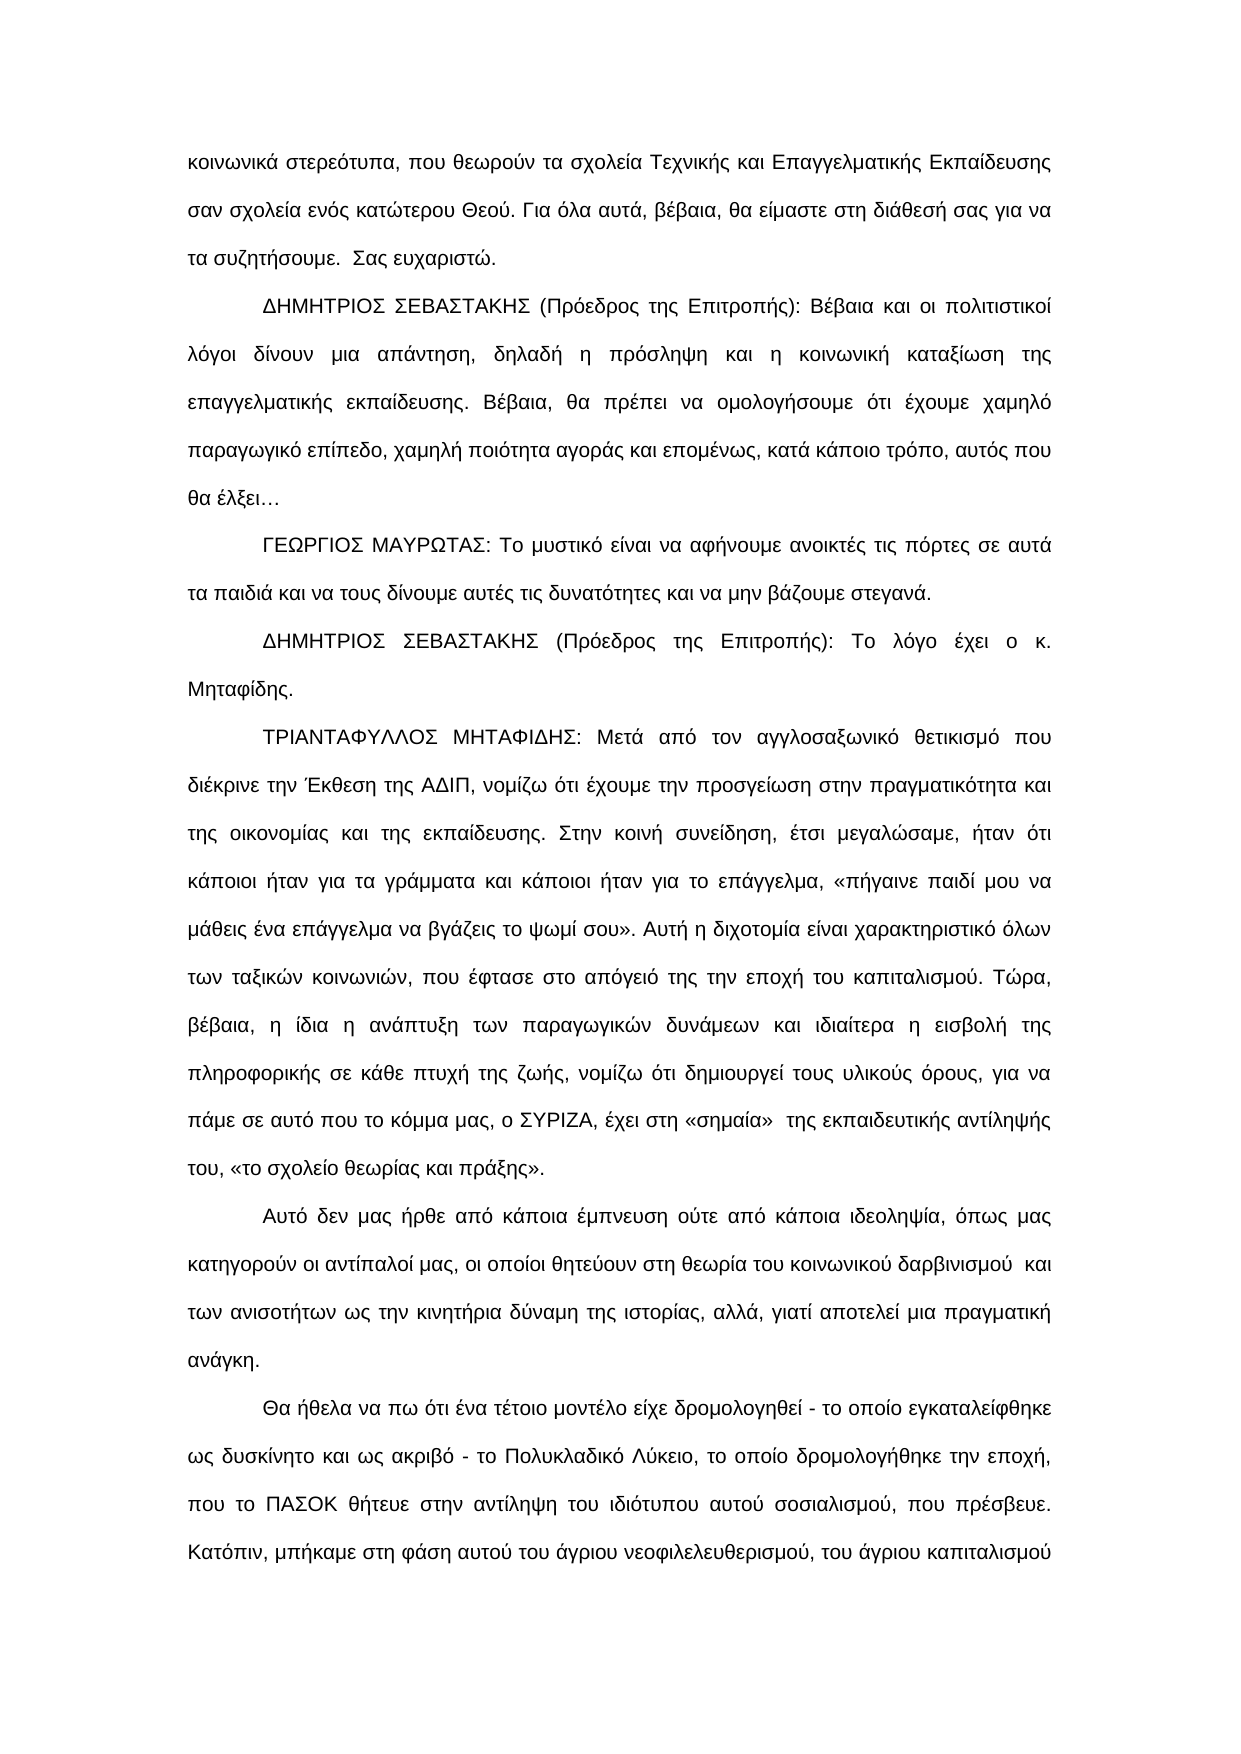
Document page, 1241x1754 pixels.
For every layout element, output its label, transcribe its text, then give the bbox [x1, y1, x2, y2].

text ΔΗΜΗΤΡΙΟΣ ΣΕΒΑΣΤΑΚΗΣ (Πρόεδρος της Επιτροπής): Το λόγο έχει ο κ. Μηταφίδης. [187, 629, 1053, 701]
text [187, 150, 1053, 270]
text Αυτό δεν μας ήρθε από κάποια έμπνευση ούτε από κάποια ιδεοληψία, όπως μας κατηγορούν οι αντίπαλοί μας, οι οποίοι θητεύουν στη θεωρία του κοινωνικού δαρβινισμού και των ανισοτήτων ως την κινητήρια δύναμη της ιστορίας, αλλά, γιατί αποτελεί μια πραγματική ανάγκη. [187, 1204, 1053, 1372]
text ΔΗΜΗΤΡΙΟΣ ΣΕΒΑΣΤΑΚΗΣ (Πρόεδρος της Επιτροπής): Βέβαια και οι πολιτιστικοί λόγοι δίνουν μια απάντηση, δηλαδή η πρόσληψη και η κοινωνική καταξίωση της επαγγελματικής εκπαίδευσης. Βέβαια, θα πρέπει να ομολογήσουμε ότι έχουμε χαμηλό παραγωγικό επίπεδο, χαμηλή ποιότητα αγοράς και επομένως, κατά κάποιο τρόπο, αυτός που θα έλξει… [187, 294, 1053, 509]
text ΓΕΩΡΓΙΟΣ ΜΑΥΡΩΤΑΣ: Το μυστικό είναι να αφήνουμε ανοικτές τις πόρτες σε αυτά τα παιδιά και να τους δίνουμε αυτές τις δυνατότητες και να μην βάζουμε στεγανά. [187, 533, 1053, 605]
text ΤΡΙΑΝΤΑΦΥΛΛΟΣ ΜΗΤΑΦΙΔΗΣ: Μετά από τον αγγλοσαξωνικό θετικισμό που διέκρινε την Έκθεση της ΑΔΙΠ, νομίζω ότι έχουμε την προσγείωση στην πραγματικότητα και της οικονομίας και της εκπαίδευσης. Στην κοινή συνείδηση, έτσι μεγαλώσαμε, ήταν ότι κάποιοι ήταν για τα γράμματα και κάποιοι ήταν για το επάγγελμα, «πήγαινε παιδί μου να μάθεις ένα επάγγελμα να βγάζεις το ψωμί σου». Αυτή η διχοτομία είναι χαρακτηριστικό όλων των ταξικών κοινωνιών, που έφτασε στο απόγειό της την εποχή του καπιταλισμού. Τώρα, βέβαια, η ίδια η ανάπτυξη των παραγωγικών δυνάμεων και ιδιαίτερα η εισβολή της πληροφορικής σε κάθε πτυχή της ζωής, νομίζω ότι δημιουργεί τους υλικούς όρους, για να πάμε σε αυτό που το κόμμα μας, ο ΣΥΡΙΖΑ, έχει στη «σημαία» της εκπαιδευτικής αντίληψής του, «το σχολείο θεωρίας και πράξης». [187, 725, 1053, 1180]
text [187, 1396, 1053, 1563]
